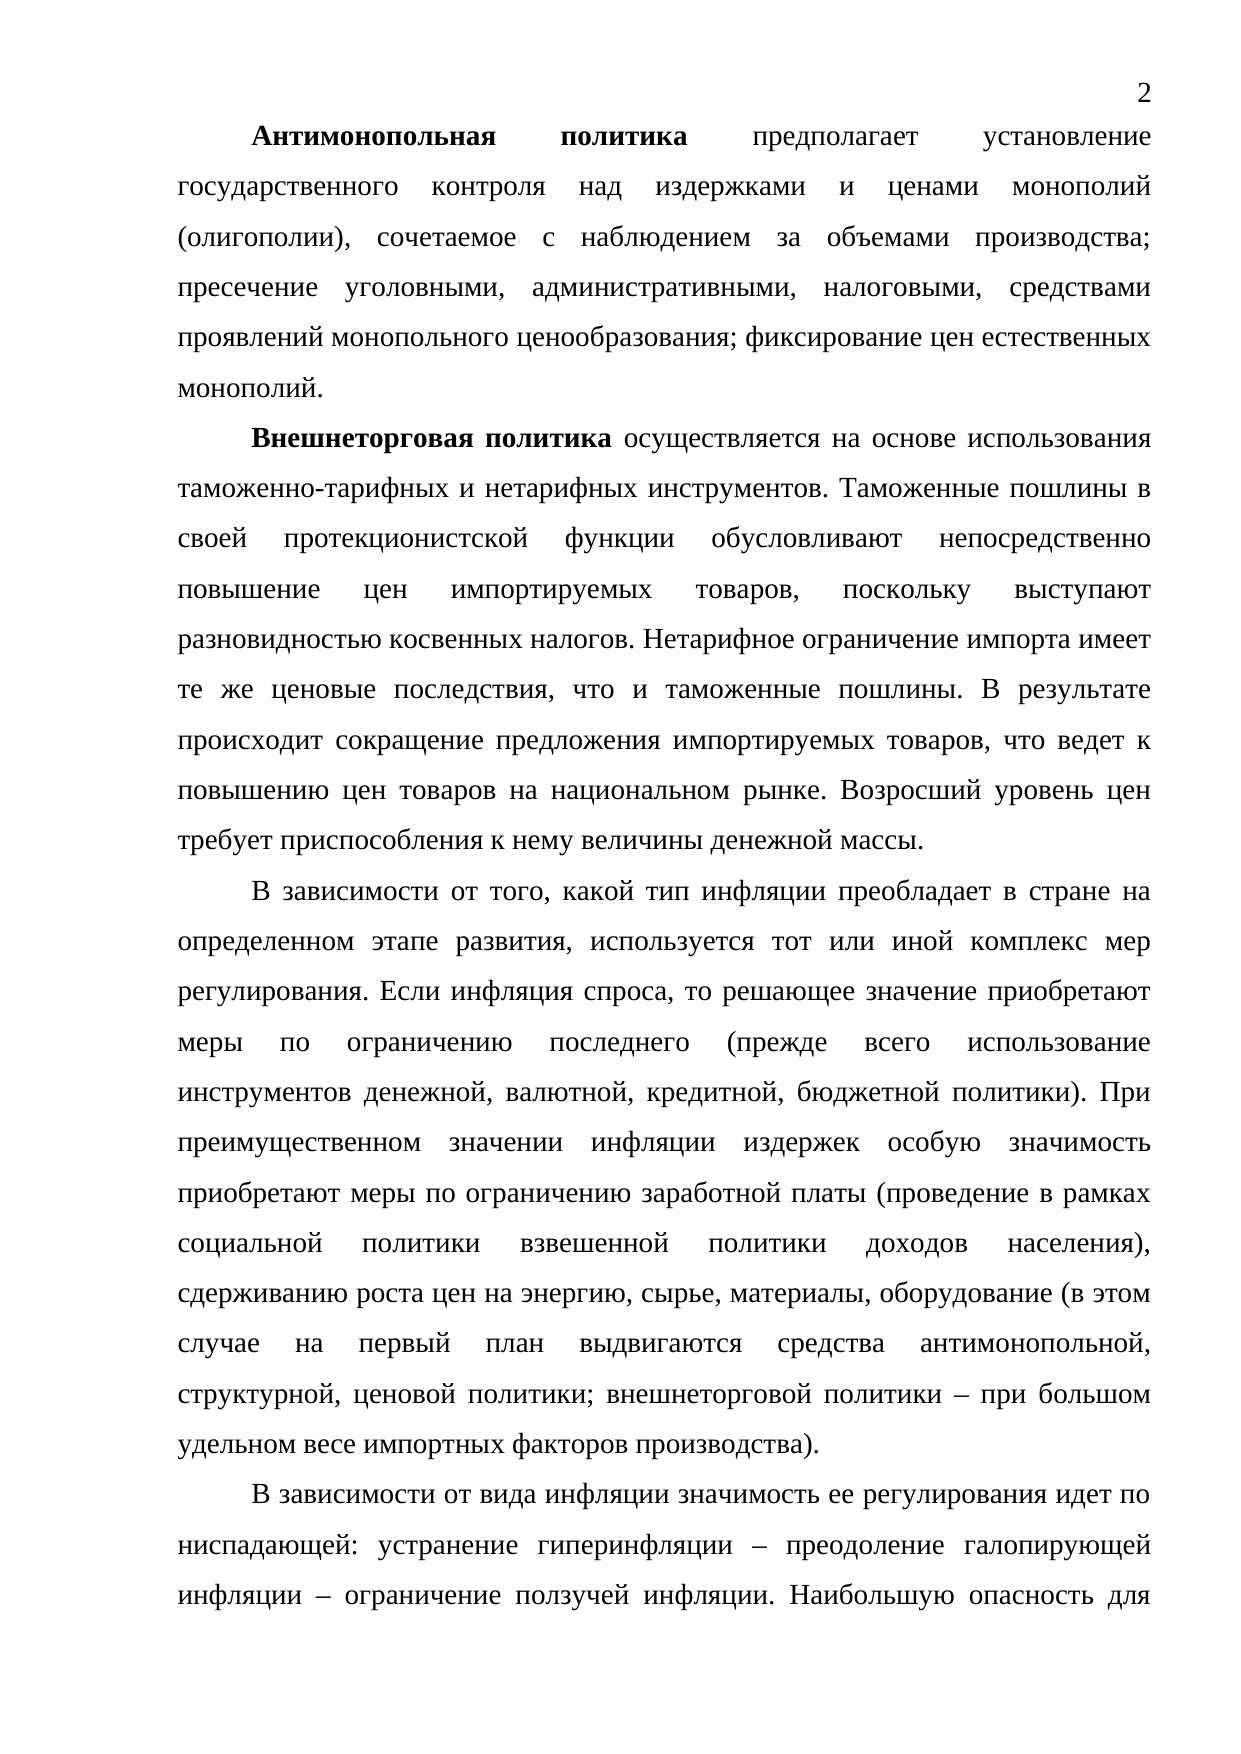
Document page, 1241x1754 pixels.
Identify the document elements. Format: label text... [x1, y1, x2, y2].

text В зависимости от того, какой тип инфляции преобладает в стране на определенном этапе развития, используется тот или иной комплекс мер регулирования. Если инфляция спроса, то решающее значение приобретают меры по ограничению последнего (прежде всего использование инструментов денежной, валютной, кредитной, бюджетной политики). При преимущественном значении инфляции издержек особую значимость приобретают меры по ограничению заработной платы (проведение в рамках социальной политики взвешенной политики доходов населения), сдерживанию роста цен на энергию, сырье, материалы, оборудование (в этом случае на первый план выдвигаются средства антимонопольной, структурной, ценовой политики; внешнеторговой политики – при большом удельном весе импортных факторов производства). [177, 873, 1152, 1460]
text Внешнеторговая политика осуществляется на основе использования таможенно-тарифных и нетарифных инструментов. Таможенные пошлины в своей протекционистской функции обусловливают непосредственно повышение цен импортируемых товаров, поскольку выступают разновидностью косвенных налогов. Нетарифное ограничение импорта имеет те же ценовые последствия, что и таможенные пошлины. В результате происходит сокращение предложения импортируемых товаров, что ведет к повышению цен товаров на национальном рынке. Возросший уровень цен требует приспособления к нему величины денежной массы. [177, 420, 1152, 856]
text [177, 1477, 1152, 1611]
text Антимонопольная политика предполагает установление государственного контроля над издержками и ценами монополий (олигополии), сочетаемое с наблюдением за объемами производства; пресечение уголовными, административными, налоговыми, средствами проявлений монопольного ценообразования; фиксирование цен естественных монополий. [177, 118, 1152, 403]
